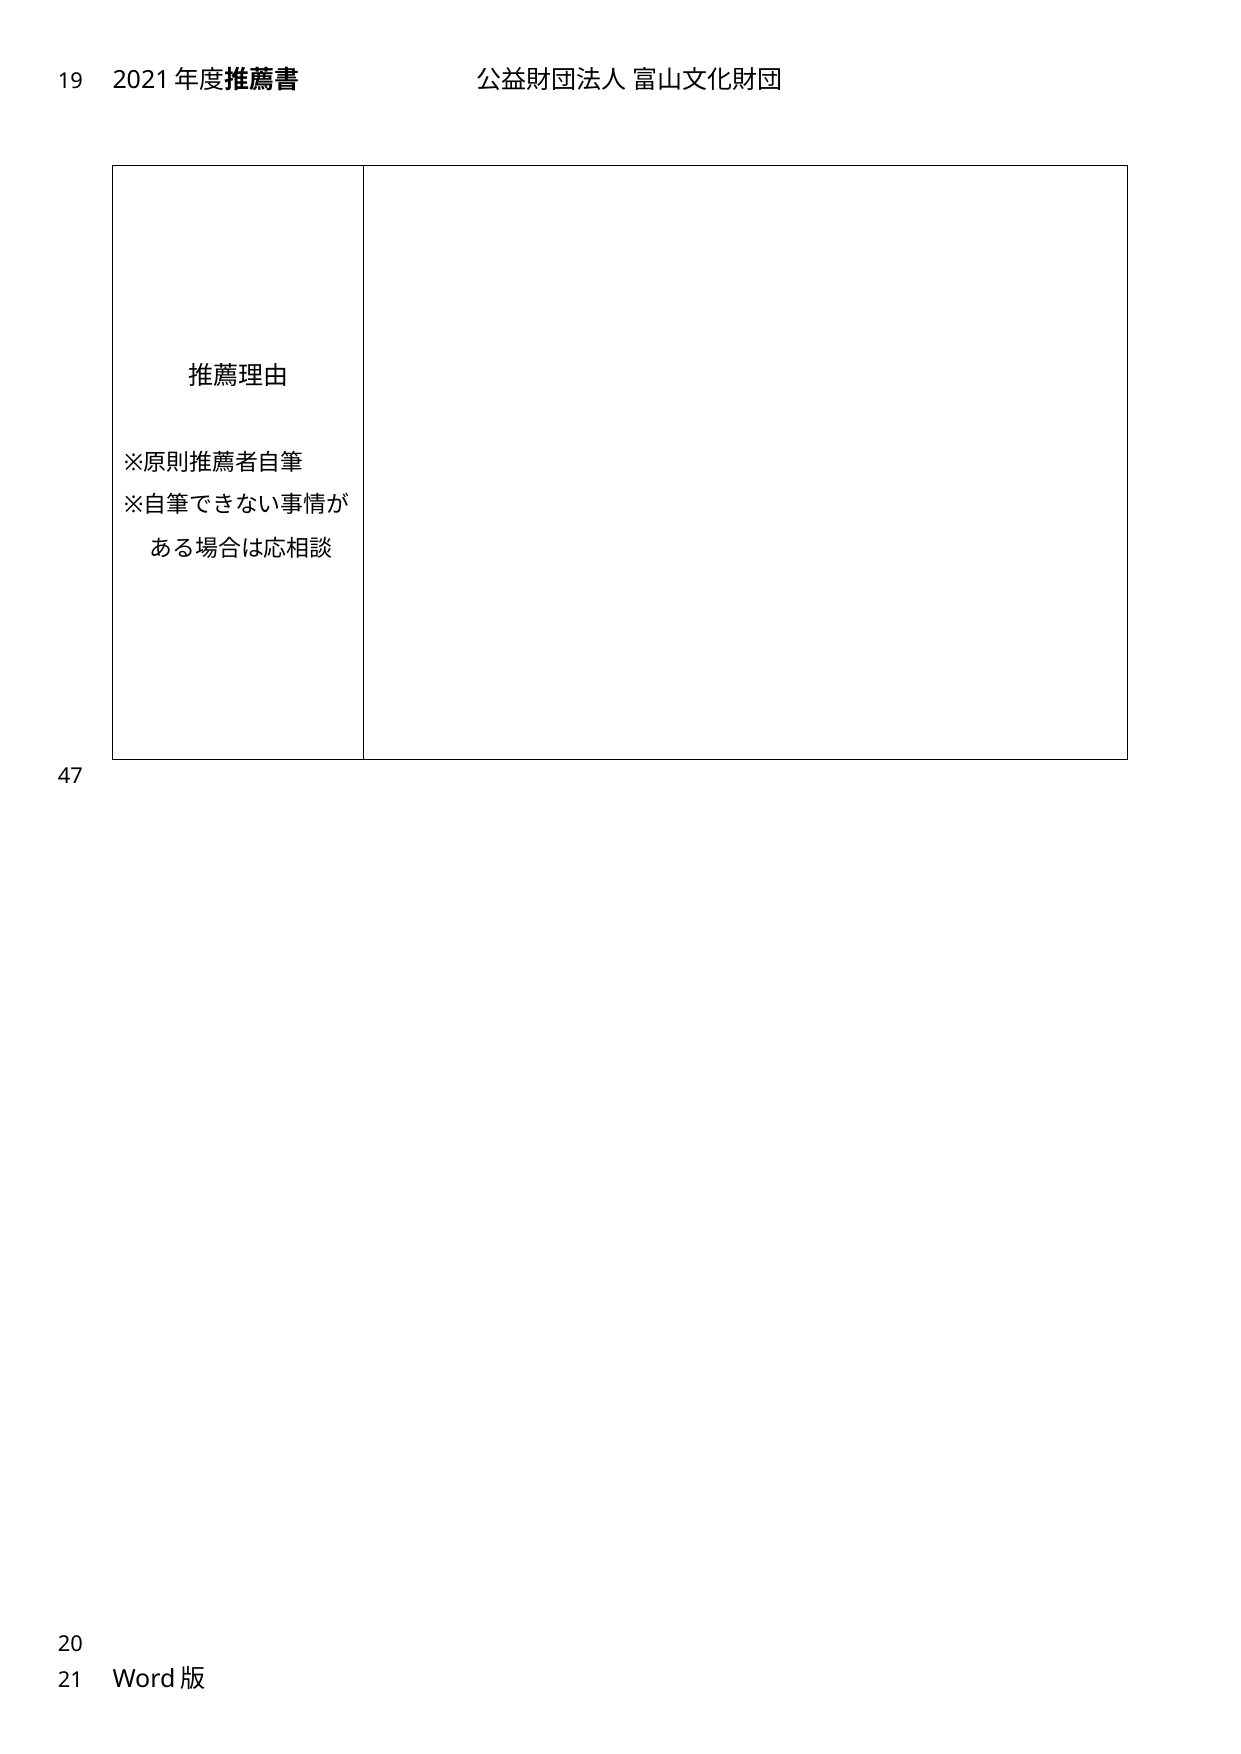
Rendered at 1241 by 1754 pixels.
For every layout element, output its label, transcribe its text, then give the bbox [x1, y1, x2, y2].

table_cell [364, 166, 1127, 759]
table_cell 推薦理由 ※原則推薦者自筆 ※自筆できない事情がある場合は応相談 [113, 166, 363, 759]
